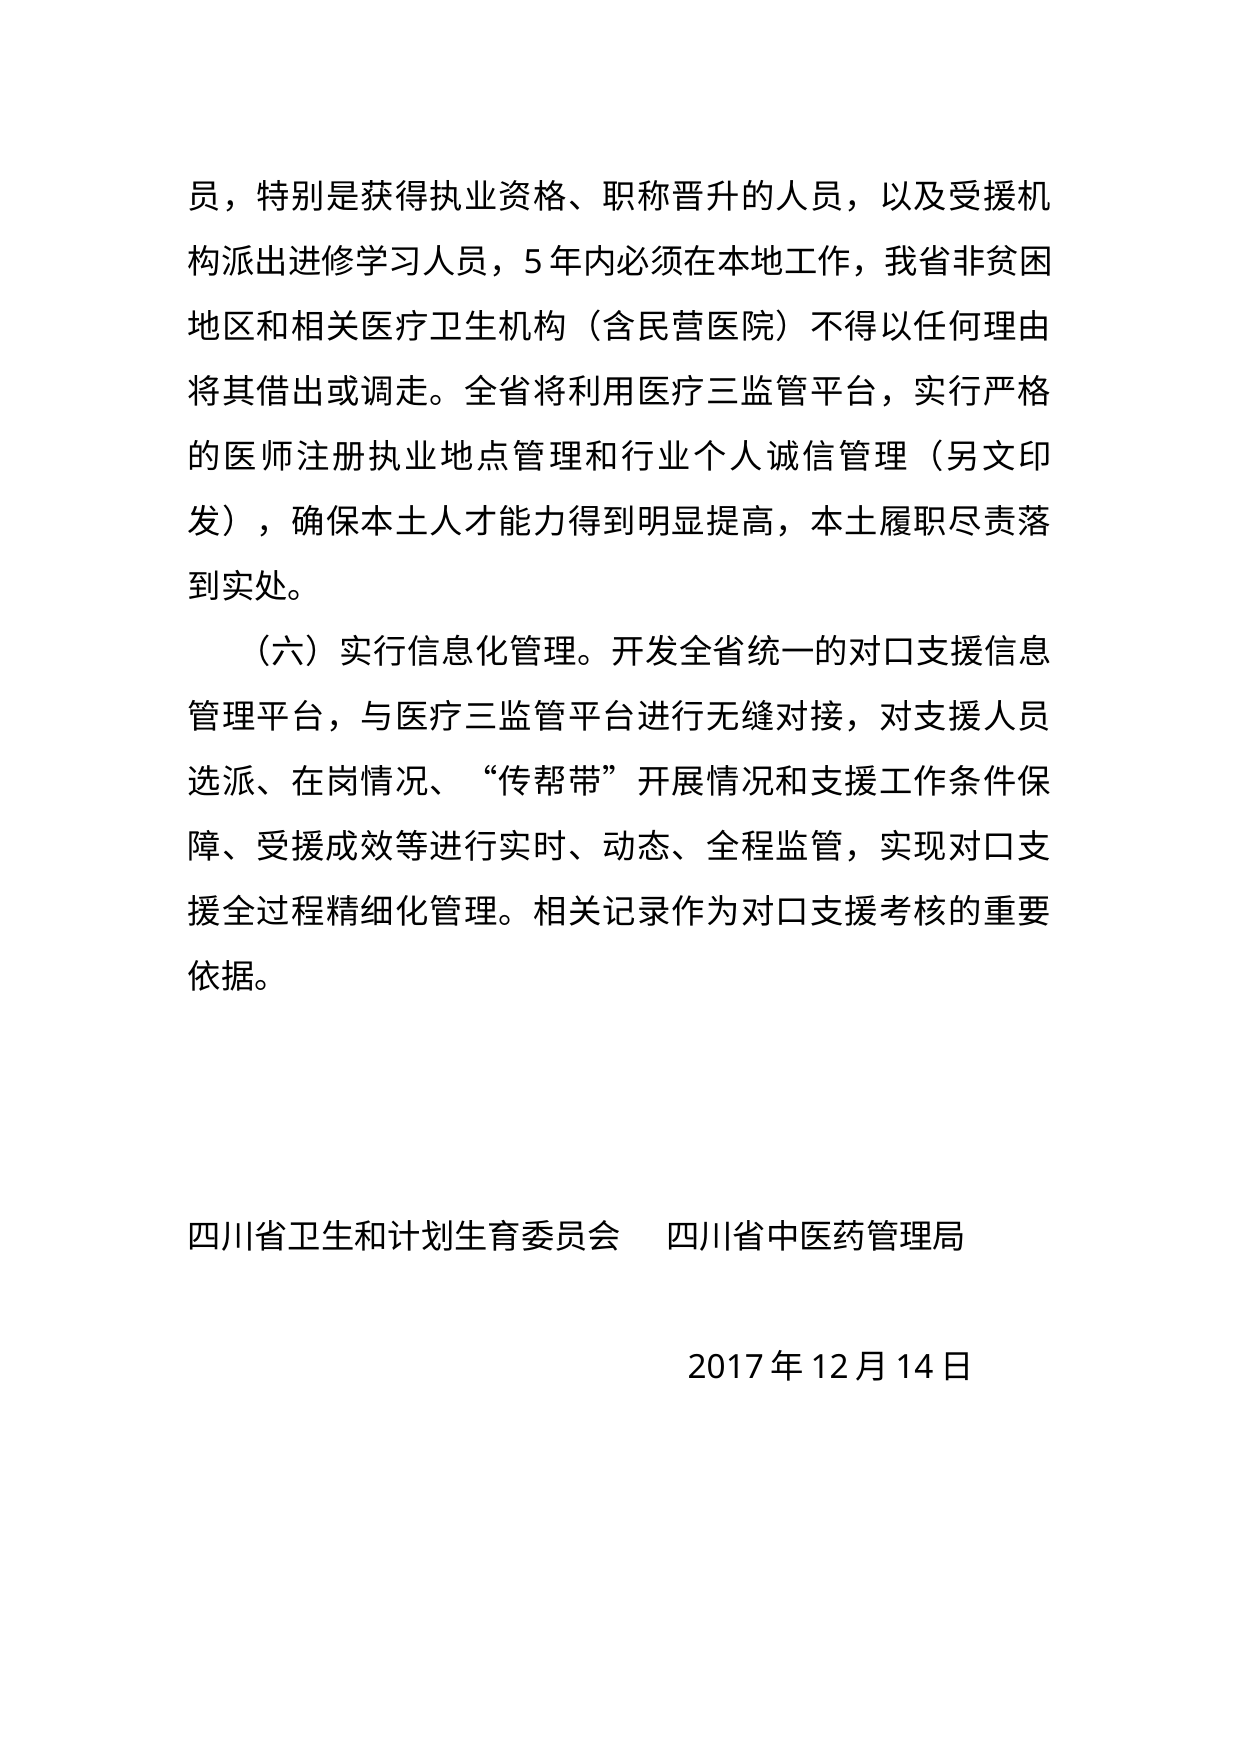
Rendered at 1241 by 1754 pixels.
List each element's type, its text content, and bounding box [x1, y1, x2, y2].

text 四川省卫生和计划生育委员会 四川省中医药管理局 [187, 1202, 1053, 1267]
text 2017年12月14日 [187, 1332, 1053, 1397]
text （六）实行信息化管理。开发全省统一的对口支援信息管理平台，与医疗三监管平台进行无缝对接，对支援人员选派、在岗情况、“传帮带”开展情况和支援工作条件保障、受援成效等进行实时、动态、全程监管，实现对口支援全过程精细化管理。相关记录作为对口支援考核的重要依据。 [187, 617, 1053, 1007]
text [187, 162, 1053, 617]
